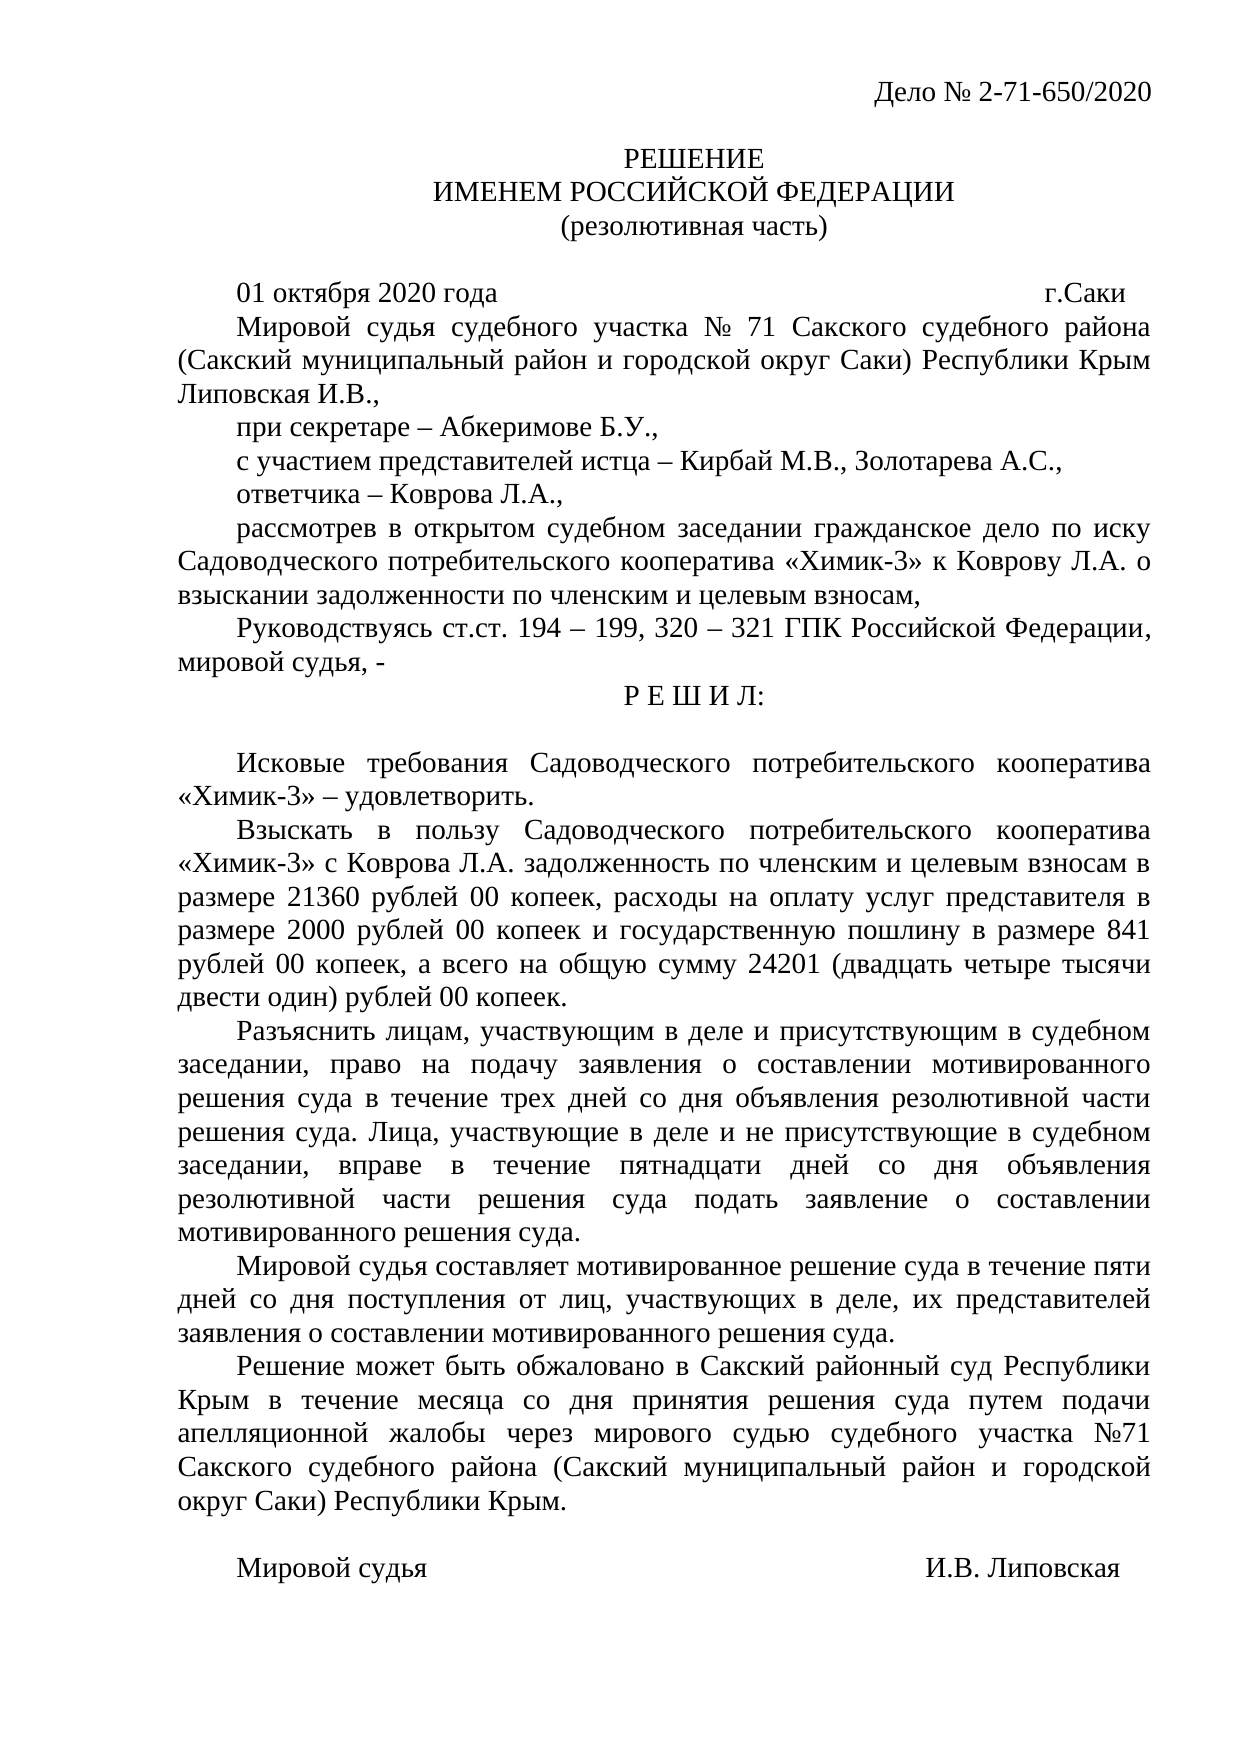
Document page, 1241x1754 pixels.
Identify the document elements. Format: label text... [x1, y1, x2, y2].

text Мировой судья И.В. Липовская [177, 1550, 1152, 1583]
text при секретаре – Абкеримове Б.У., [177, 409, 1152, 443]
text Мировой судья составляет мотивированное решение суда в течение пяти дней со дня поступления от лиц, участвующих в деле, их представителей заявления о составлении мотивированного решения суда. [177, 1248, 1152, 1348]
text Дело № 2-71-650/2020 [177, 74, 1152, 107]
text Руководствуясь ст.ст. 194 – 199, 320 – 321 ГПК Российской Федерации, мировой судья, - [177, 611, 1152, 678]
text рассмотрев в открытом судебном заседании гражданское дело по иску Садоводческого потребительского кооператива «Химик-3» к Коврову Л.А. о взыскании задолженности по членским и целевым взносам, [177, 510, 1152, 611]
text ИМЕНЕМ РОССИЙСКОЙ ФЕДЕРАЦИИ [177, 174, 1152, 208]
text Разъяснить лицам, участвующим в деле и присутствующим в судебном заседании, право на подачу заявления о составлении мотивированного решения суда в течение трех дней со дня объявления резолютивной части решения суда. Лица, участвующие в деле и не присутствующие в судебном заседании, вправе в течение пятнадцати дней со дня объявления резолютивной части решения суда подать заявление о составлении мотивированного решения суда. [177, 1013, 1152, 1248]
text Мировой судья судебного участка № 71 Сакского судебного района (Сакский муниципальный район и городской округ Саки) Республики Крым Липовская И.В., [177, 309, 1152, 409]
text Решение может быть обжаловано в Сакский районный суд Республики Крым в течение месяца со дня принятия решения суда путем подачи апелляционной жалобы через мирового судью судебного участка №71 Сакского судебного района (Сакский муниципальный район и городской округ Саки) Республики Крым. [177, 1348, 1152, 1516]
text ответчика – Коврова Л.А., [177, 476, 1152, 510]
text РЕШЕНИЕ [177, 141, 1152, 174]
text 01 октября 2020 года г.Саки [177, 275, 1152, 309]
text с участием представителей истца – Кирбай М.В., Золотарева А.С., [177, 443, 1152, 476]
text (резолютивная часть) [177, 208, 1152, 242]
text Исковые требования Садоводческого потребительского кооператива «Химик-3» – удовлетворить. [177, 745, 1152, 812]
text Взыскать в пользу Садоводческого потребительского кооператива «Химик-3» с Коврова Л.А. задолженность по членским и целевым взносам в размере 21360 рублей 00 копеек, расходы на оплату услуг представителя в размере 2000 рублей 00 копеек и государственную пошлину в размере 841 рублей 00 копеек, а всего на общую сумму 24201 (двадцать четыре тысячи двести один) рублей 00 копеек. [177, 812, 1152, 1013]
text Р Е Ш И Л: [177, 678, 1152, 711]
